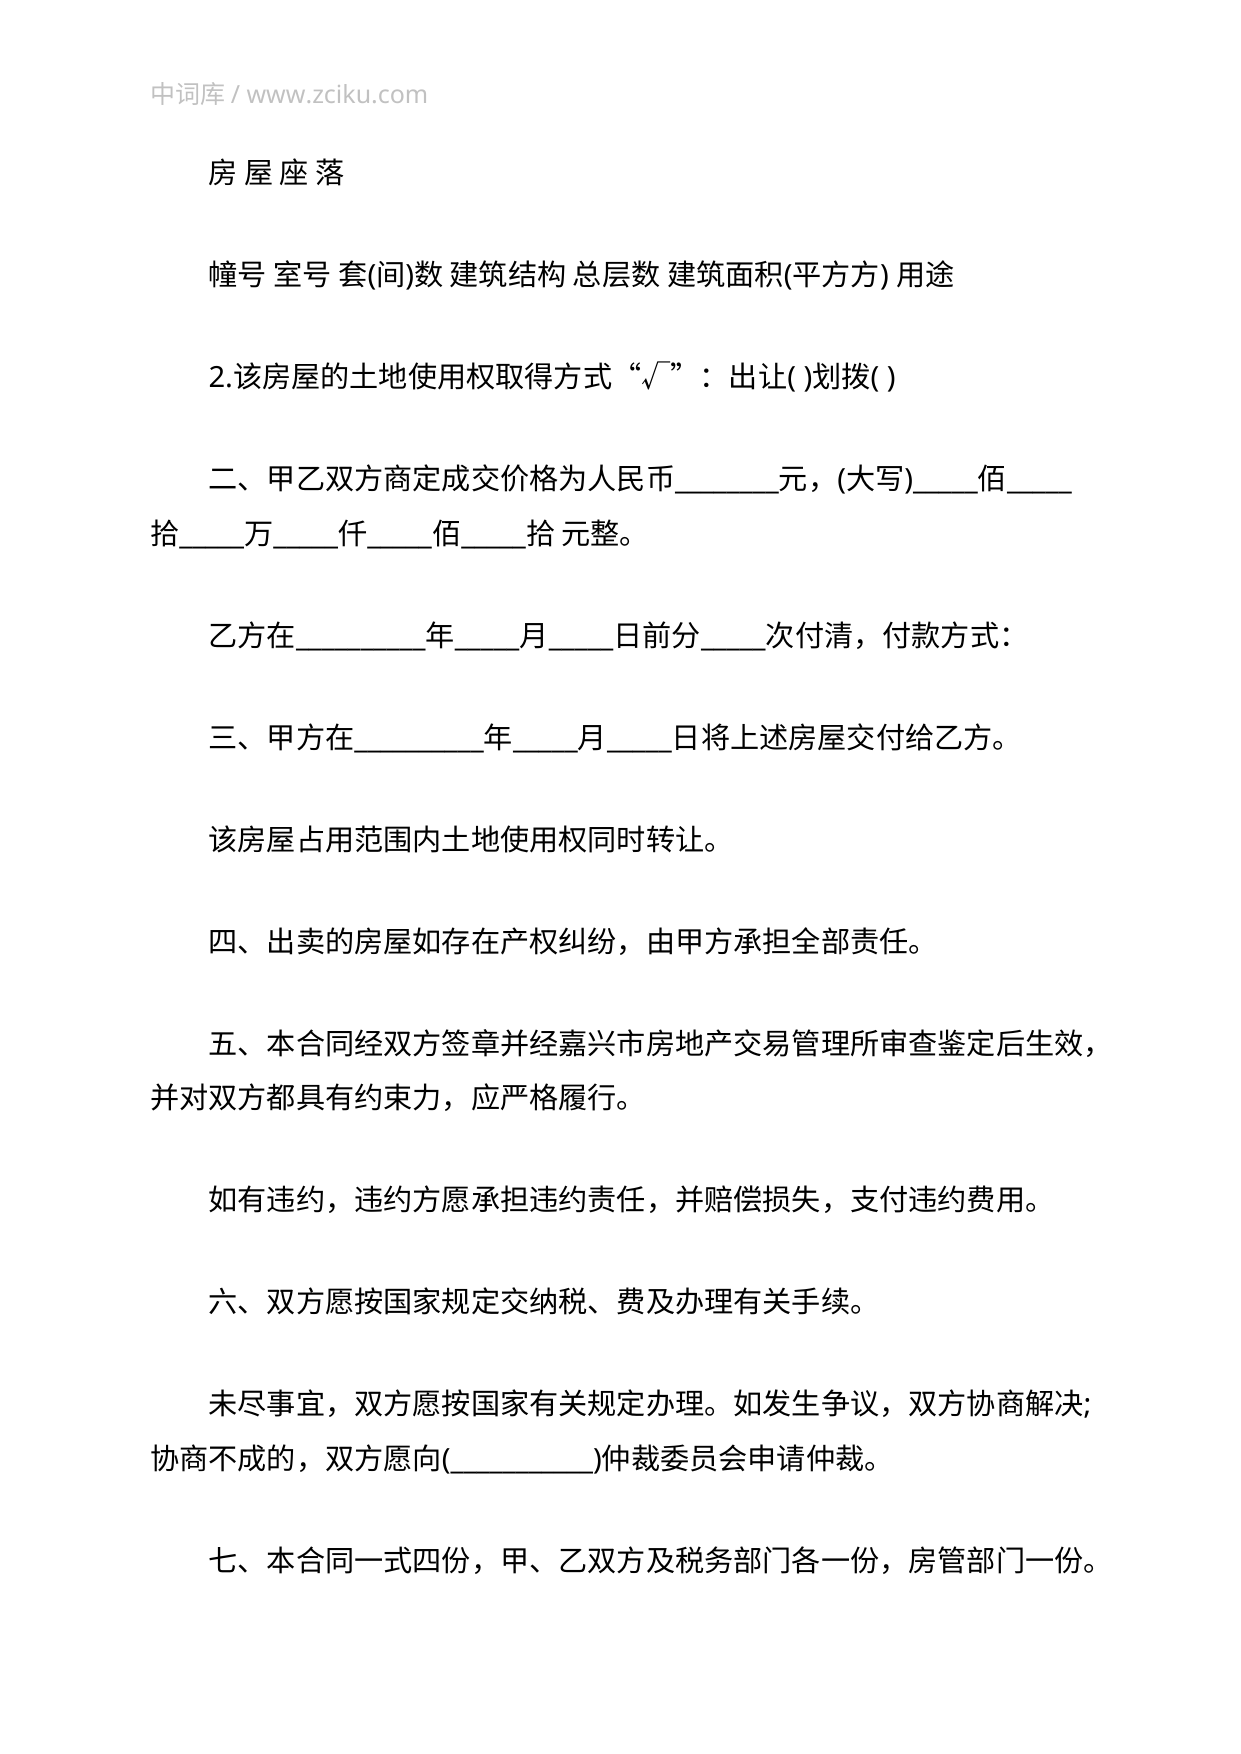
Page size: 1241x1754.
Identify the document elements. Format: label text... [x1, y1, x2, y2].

text 2.该房屋的土地使用权取得方式“√”：出让( )划拨( ) [150, 354, 1090, 396]
text 乙方在__________年_____月_____日前分_____次付清，付款方式： [150, 613, 1090, 655]
text 四、出卖的房屋如存在产权纠纷，由甲方承担全部责任。 [150, 918, 1090, 961]
text 如有违约，违约方愿承担违约责任，并赔偿损失，支付违约费用。 [150, 1177, 1090, 1219]
text 房 屋 座 落 [150, 150, 1090, 192]
text 五、本合同经双方签章并经嘉兴市房地产交易管理所审查鉴定后生效，并对双方都具有约束力，应严格履行。 [150, 1020, 1090, 1117]
text 二、甲乙双方商定成交价格为人民币________元，(大写)_____佰_____拾_____万_____仟_____佰_____拾 元整。 [150, 456, 1090, 553]
text 该房屋占用范围内土地使用权同时转让。 [150, 817, 1090, 859]
text 七、本合同一式四份，甲、乙双方及税务部门各一份，房管部门一份。 [150, 1537, 1090, 1580]
text 幢号 室号 套(间)数 建筑结构 总层数 建筑面积(平方方) 用途 [150, 252, 1090, 294]
text 未尽事宜，双方愿按国家有关规定办理。如发生争议，双方协商解决;协商不成的，双方愿向(___________)仲裁委员会申请仲裁。 [150, 1380, 1090, 1478]
text 三、甲方在__________年_____月_____日将上述房屋交付给乙方。 [150, 715, 1090, 757]
text 六、双方愿按国家规定交纳税、费及办理有关手续。 [150, 1279, 1090, 1321]
